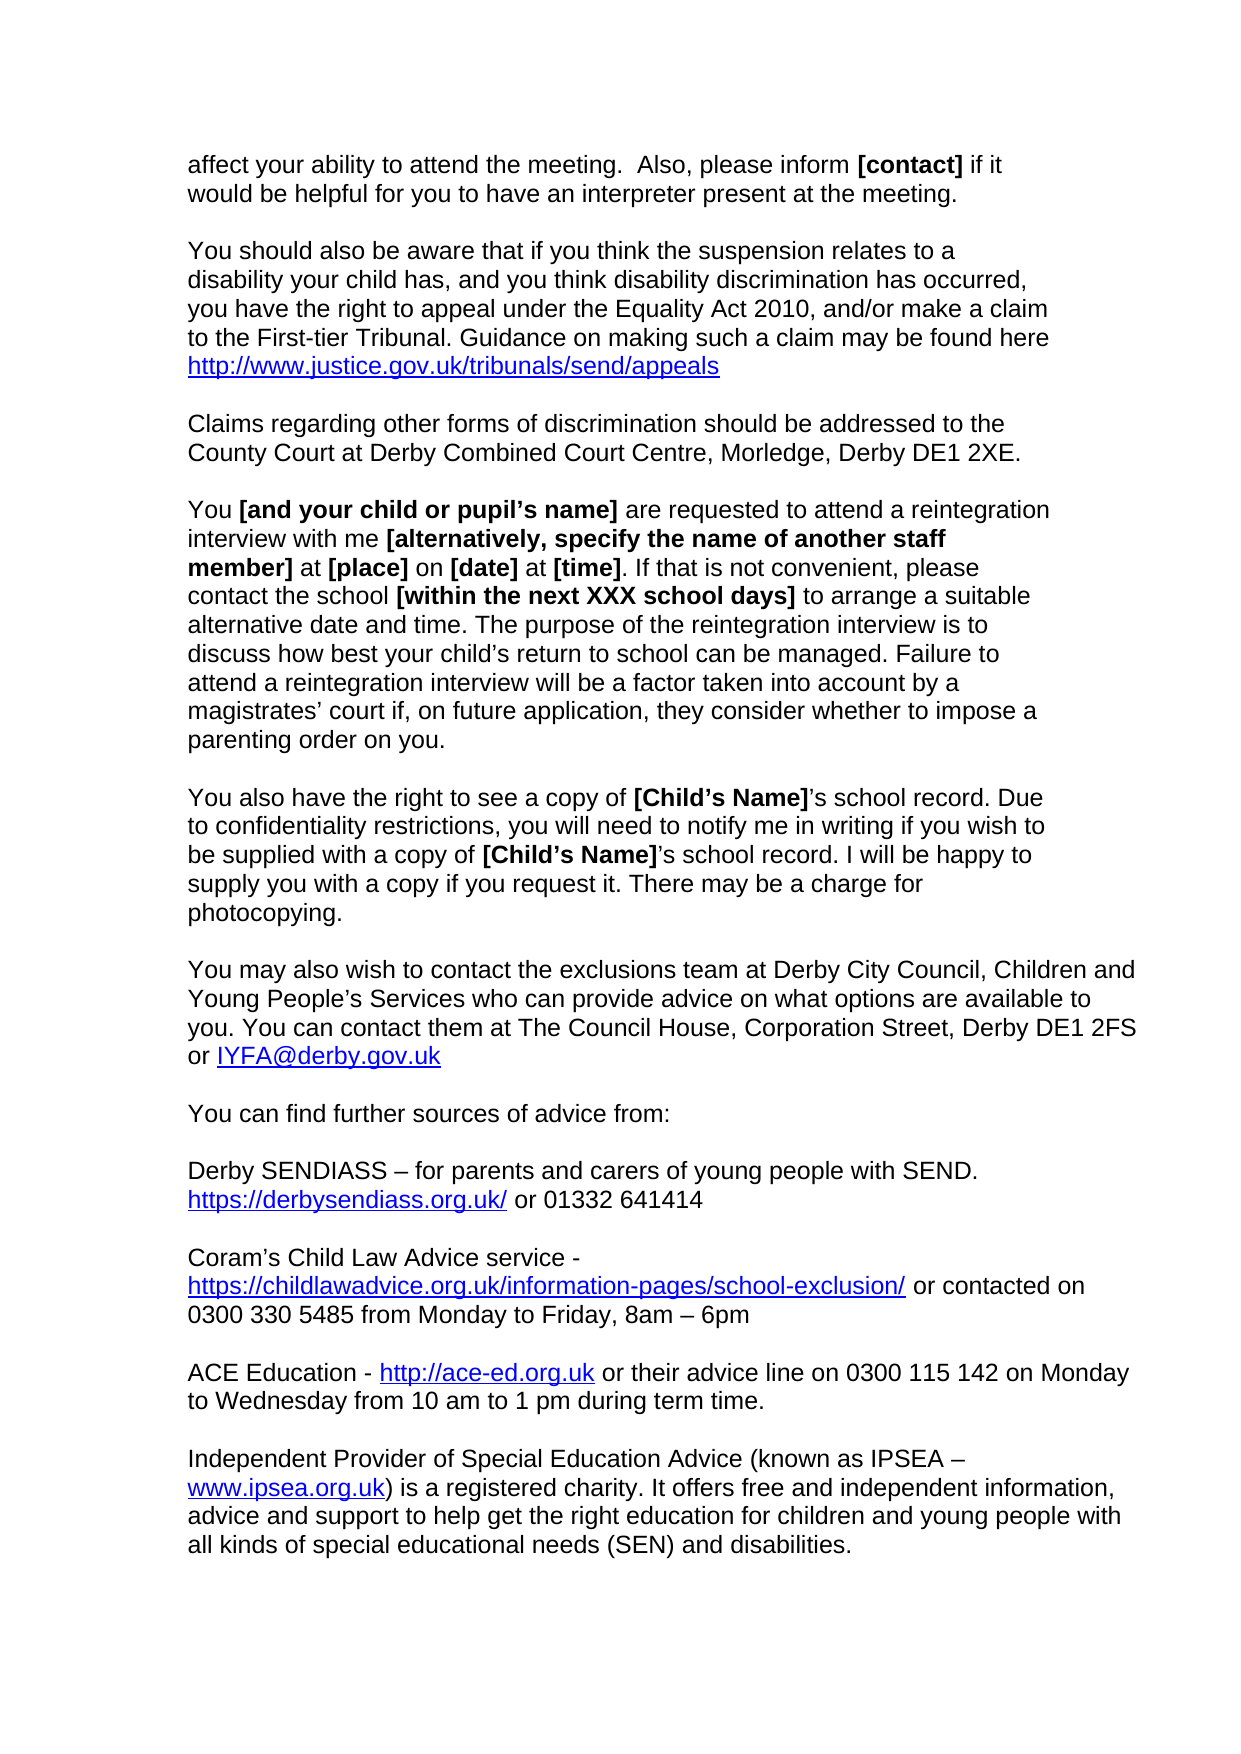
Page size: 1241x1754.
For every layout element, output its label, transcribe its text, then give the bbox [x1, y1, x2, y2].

text You may also wish to contact the exclusions team at Derby City Council, Children and Young People’s Services who can provide advice on what options are available to you. You can contact them at The Council House, Corporation Street, Derby DE1 2FS or IYFA@derby.gov.uk [187, 955, 1144, 1070]
text You also have the right to see a copy of [Child’s Name]’s school record. Due to confidentiality restrictions, you will need to notify me in writing if you wish to be supplied with a copy of [Child’s Name]’s school record. I will be happy to supply you with a copy if you request it. There may be a charge for photocopying. [187, 782, 1053, 926]
text ACE Education - http://ace-ed.org.uk or their advice line on 0300 115 142 on Monday to Wednesday from 10 am to 1 pm during term time. [187, 1357, 1144, 1415]
text Derby SENDIASS – for parents and carers of young people with SEND. https://derbysendiass.org.uk/ or 01332 641414 [187, 1156, 1144, 1214]
text Coram’s Child Law Advice service - https://childlawadvice.org.uk/information-pages/school-exclusion/ or contacted on 0300 330 5485 from Monday to Friday, 8am – 6pm [187, 1242, 1144, 1329]
text You should also be aware that if you think the suspension relates to a disability your child has, and you think disability discrimination has occurred, you have the right to appeal under the Equality Act 2010, and/or make a claim to the First-tier Tribunal. Guidance on making such a claim may be found here http://www.justice.gov.uk/tribunals/send/appeals [187, 236, 1053, 380]
text Claims regarding other forms of discrimination should be addressed to the County Court at Derby Combined Court Centre, Morledge, Derby DE1 2XE. [187, 409, 1053, 466]
text You [and your child or pupil’s name] are requested to attend a reintegration interview with me [alternatively, specify the name of another staff member] at [place] on [date] at [time]. If that is not convenient, please contact the school [within the next XXX school days] to arrange a suitable alternative date and time. The purpose of the reintegration interview is to discuss how best your child’s return to school can be managed. Failure to attend a reintegration interview will be a factor taken into account by a magistrates’ court if, on future application, they consider whether to impose a parenting order on you. [187, 495, 1053, 754]
text Independent Provider of Special Education Advice (known as IPSEA – www.ipsea.org.uk) is a registered charity. It offers free and independent information, advice and support to help get the right education for children and young people with all kinds of special educational needs (SEN) and disabilities. [187, 1444, 1144, 1559]
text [187, 150, 1053, 207]
text You can find further sources of advice from: [187, 1099, 1144, 1127]
